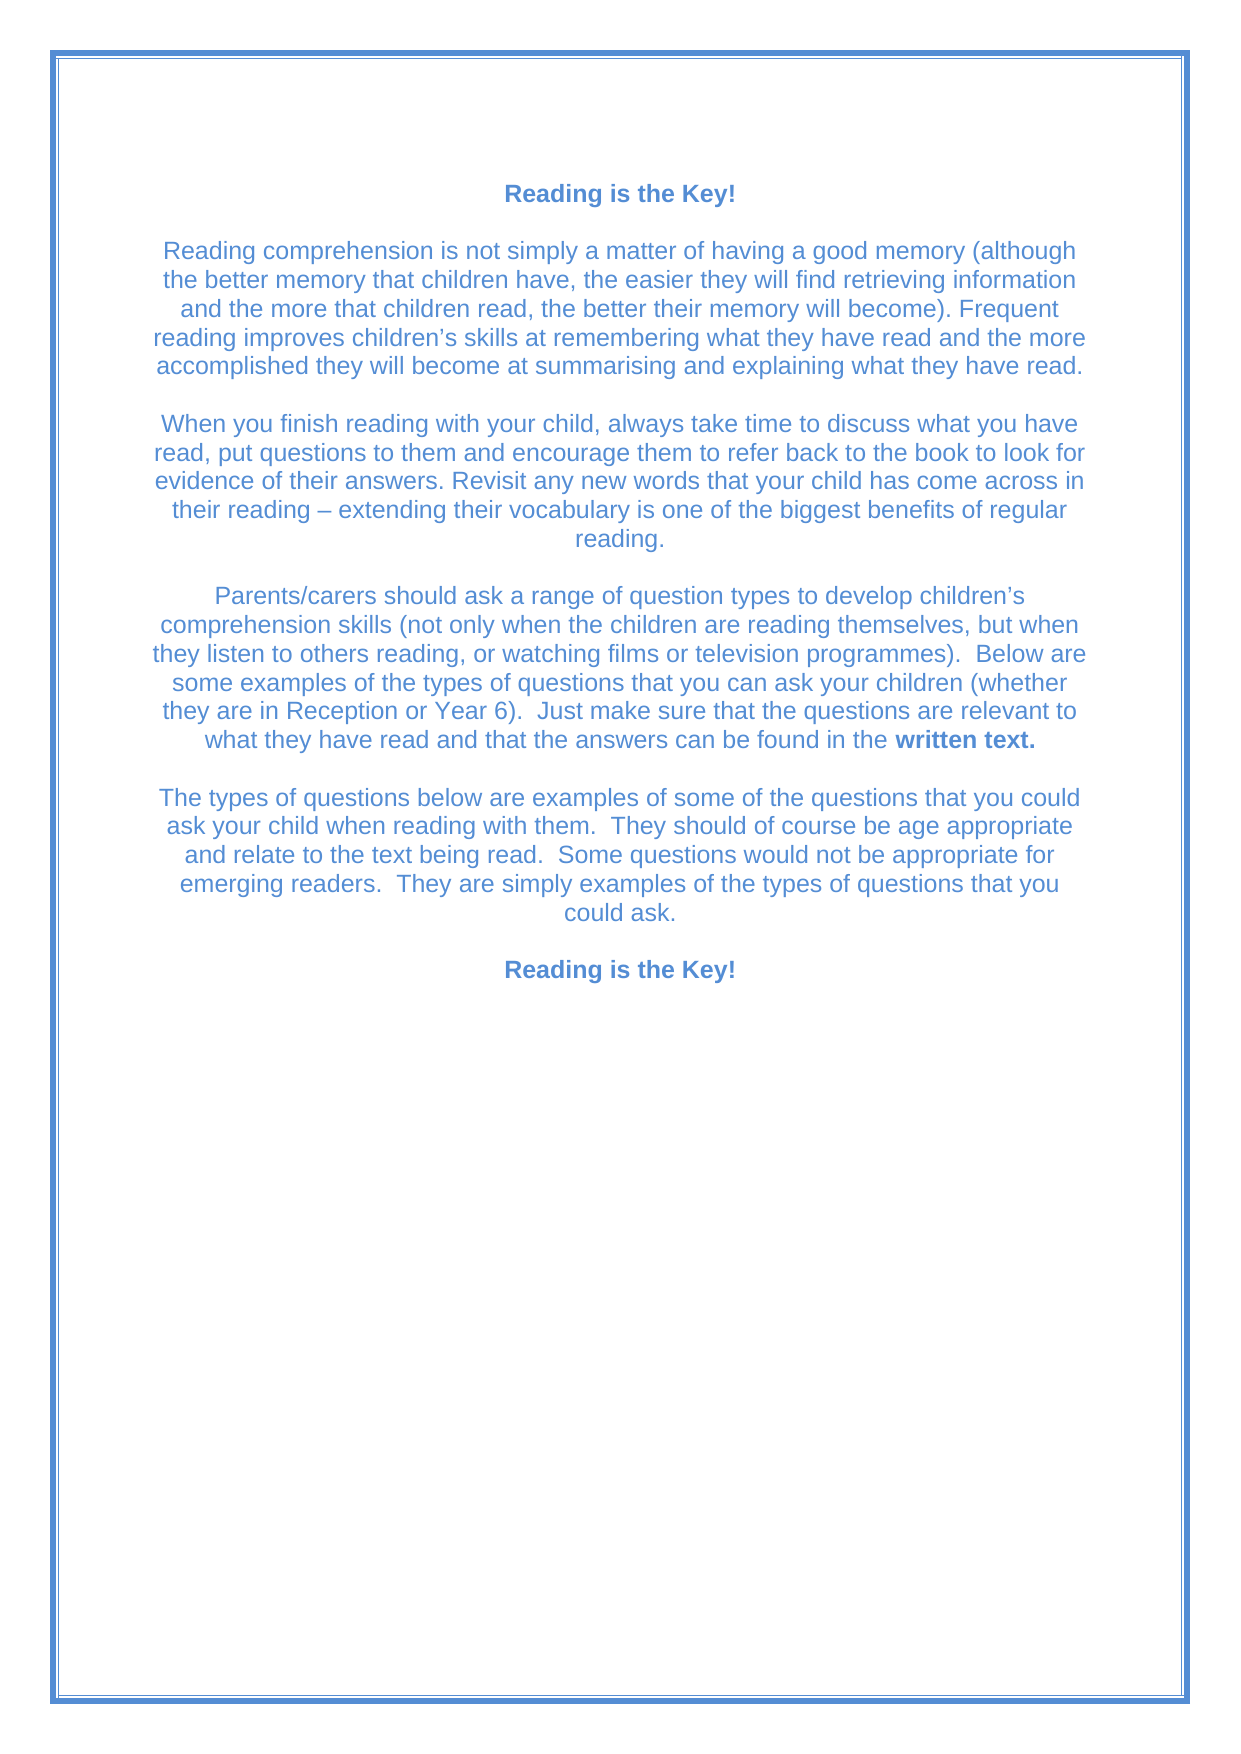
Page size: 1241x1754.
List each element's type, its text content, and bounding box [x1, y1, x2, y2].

text Reading comprehension is not simply a matter of having a good memory (although the better memory that children have, the easier they will find retrieving information and the more that children read, the better their memory will become). Frequent reading improves children’s skills at remembering what they have read and the more accomplished they will become at summarising and explaining what they have read. [150, 236, 1090, 380]
text When you finish reading with your child, always take time to discuss what you have read, put questions to them and encourage them to refer back to the book to look for evidence of their answers. Revisit any new words that your child has come across in their reading – extending their vocabulary is one of the biggest benefits of regular reading. [150, 409, 1090, 552]
text Parents/carers should ask a range of question types to develop children’s comprehension skills (not only when the children are reading themselves, but when they listen to others reading, or watching films or television programmes). Below are some examples of the types of questions that you can ask your children (whether they are in Reception or Year 6). Just make sure that the questions are relevant to what they have read and that the answers can be found in the written text. [150, 581, 1090, 754]
text Reading is the Key! [150, 179, 1090, 207]
text The types of questions below are examples of some of the questions that you could ask your child when reading with them. They should of course be age appropriate and relate to the text being read. Some questions would not be appropriate for emerging readers. They are simply examples of the types of questions that you could ask. [150, 782, 1090, 926]
text Reading is the Key! [150, 955, 1090, 984]
